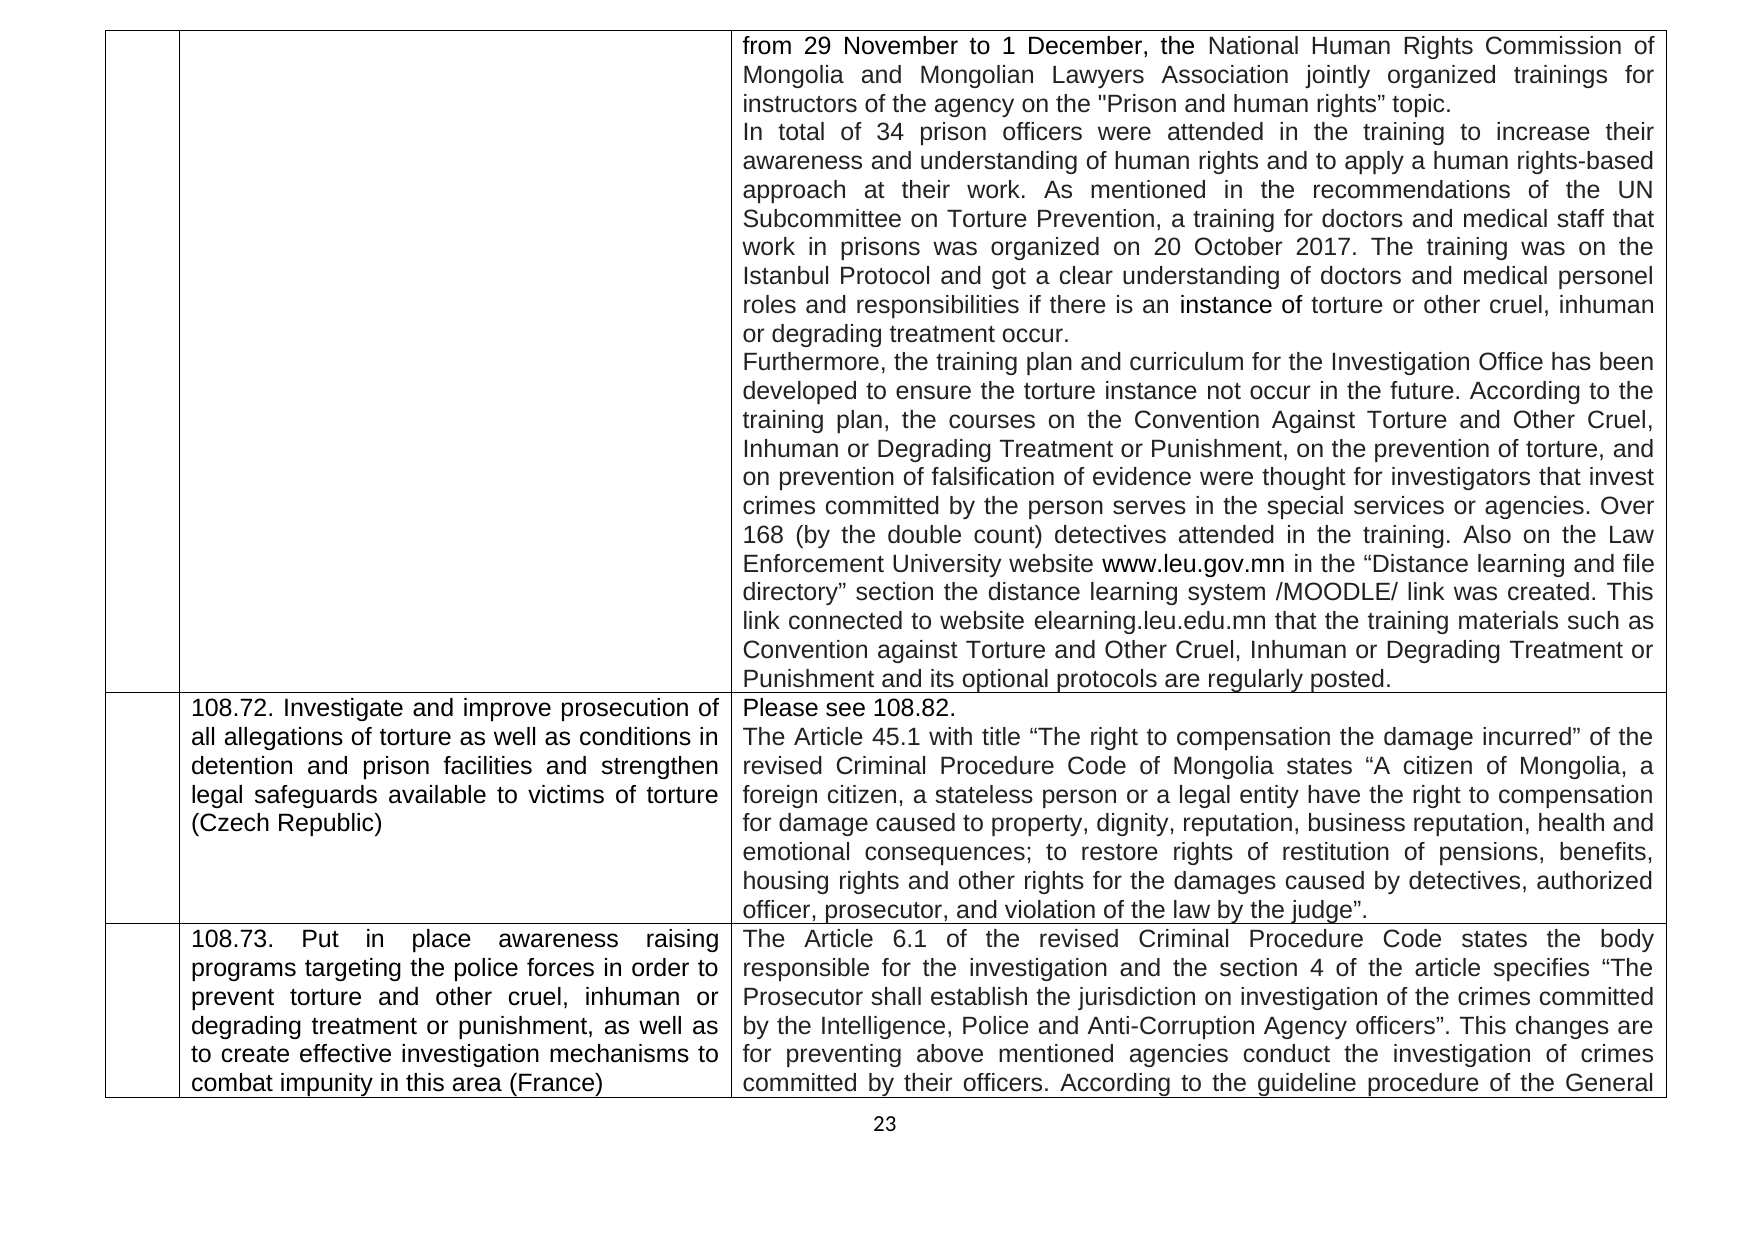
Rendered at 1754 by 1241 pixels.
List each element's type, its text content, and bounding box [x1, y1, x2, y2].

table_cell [732, 31, 1666, 692]
table_cell [106, 693, 179, 923]
table_cell [106, 31, 179, 692]
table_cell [180, 31, 731, 692]
table_cell [106, 924, 179, 1097]
table_cell 108.72. Investigate and improve prosecution of all allegations of torture as well as conditions in detention and prison facilities and strengthen legal safeguards available to victims of torture (Czech Republic) [180, 693, 731, 923]
table_cell Please see 108.82. The Article 45.1 with title “The right to compensation the damage incurred” of the revised Criminal Procedure Code of Mongolia states “A citizen of Mongolia, a foreign citizen, a stateless person or a legal entity have the right to compensation for damage caused to property, dignity, reputation, business reputation, health and emotional consequences; to restore rights of restitution of pensions, benefits, housing rights and other rights for the damages caused by detectives, authorized officer, prosecutor, and violation of the law by the judge”. [732, 693, 1666, 923]
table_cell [732, 924, 1666, 1097]
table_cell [180, 924, 731, 1097]
